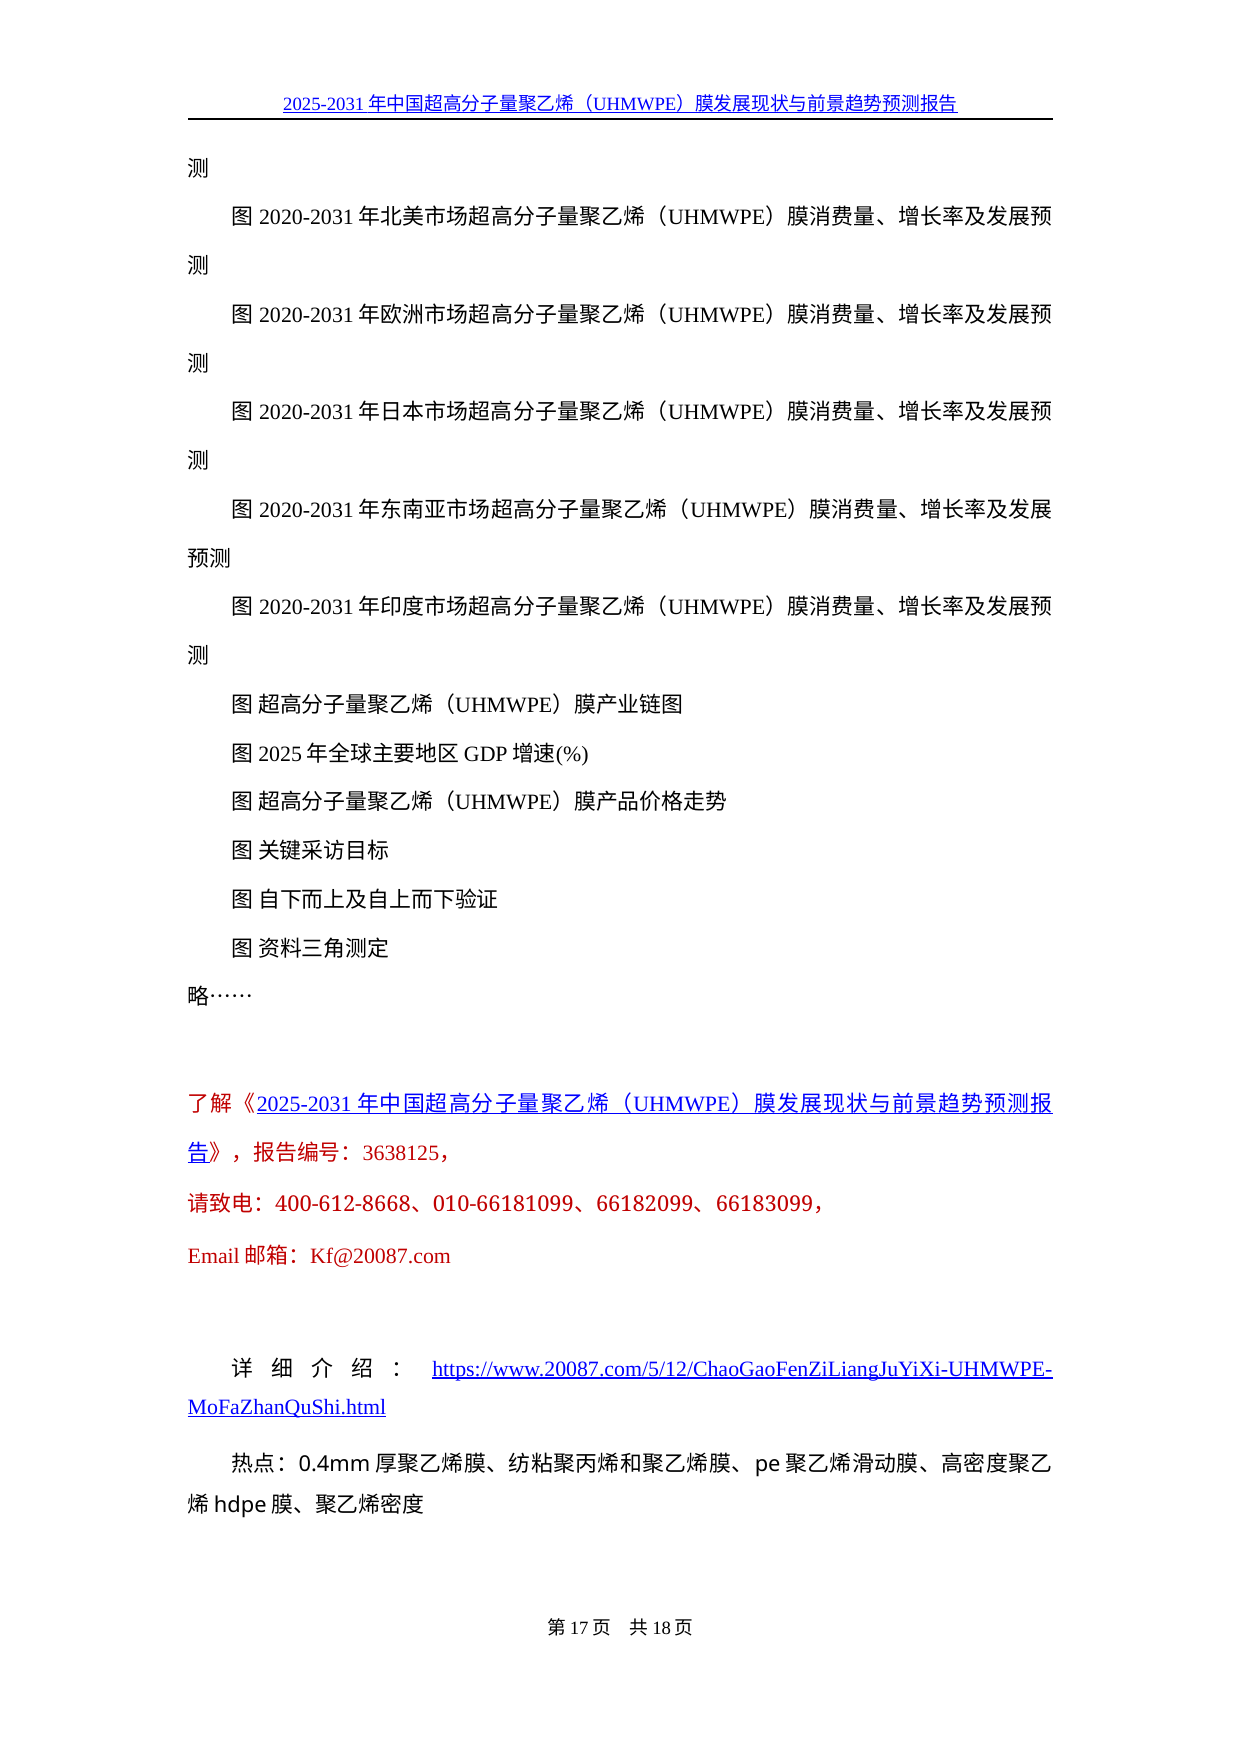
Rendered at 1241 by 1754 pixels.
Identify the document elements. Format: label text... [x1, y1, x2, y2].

text 请致电：400-612-8668、010-66181099、66182099、66183099， [187, 1186, 1053, 1218]
text 详细介绍：https://www.20087.com/5/12/ChaoGaoFenZiLiangJuYiXi-UHMWPE-MoFaZhanQuShi.html [187, 1350, 1053, 1423]
text Email邮箱：Kf@20087.com [187, 1237, 1053, 1270]
text 了解《2025-2031年中国超高分子量聚乙烯（UHMWPE）膜发展现状与前景趋势预测报告》，报告编号：3638125， [187, 1085, 1053, 1167]
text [187, 150, 1053, 1011]
text 热点：0.4mm厚聚乙烯膜、纺粘聚丙烯和聚乙烯膜、pe聚乙烯滑动膜、高密度聚乙烯hdpe膜、聚乙烯密度 [187, 1446, 1053, 1519]
